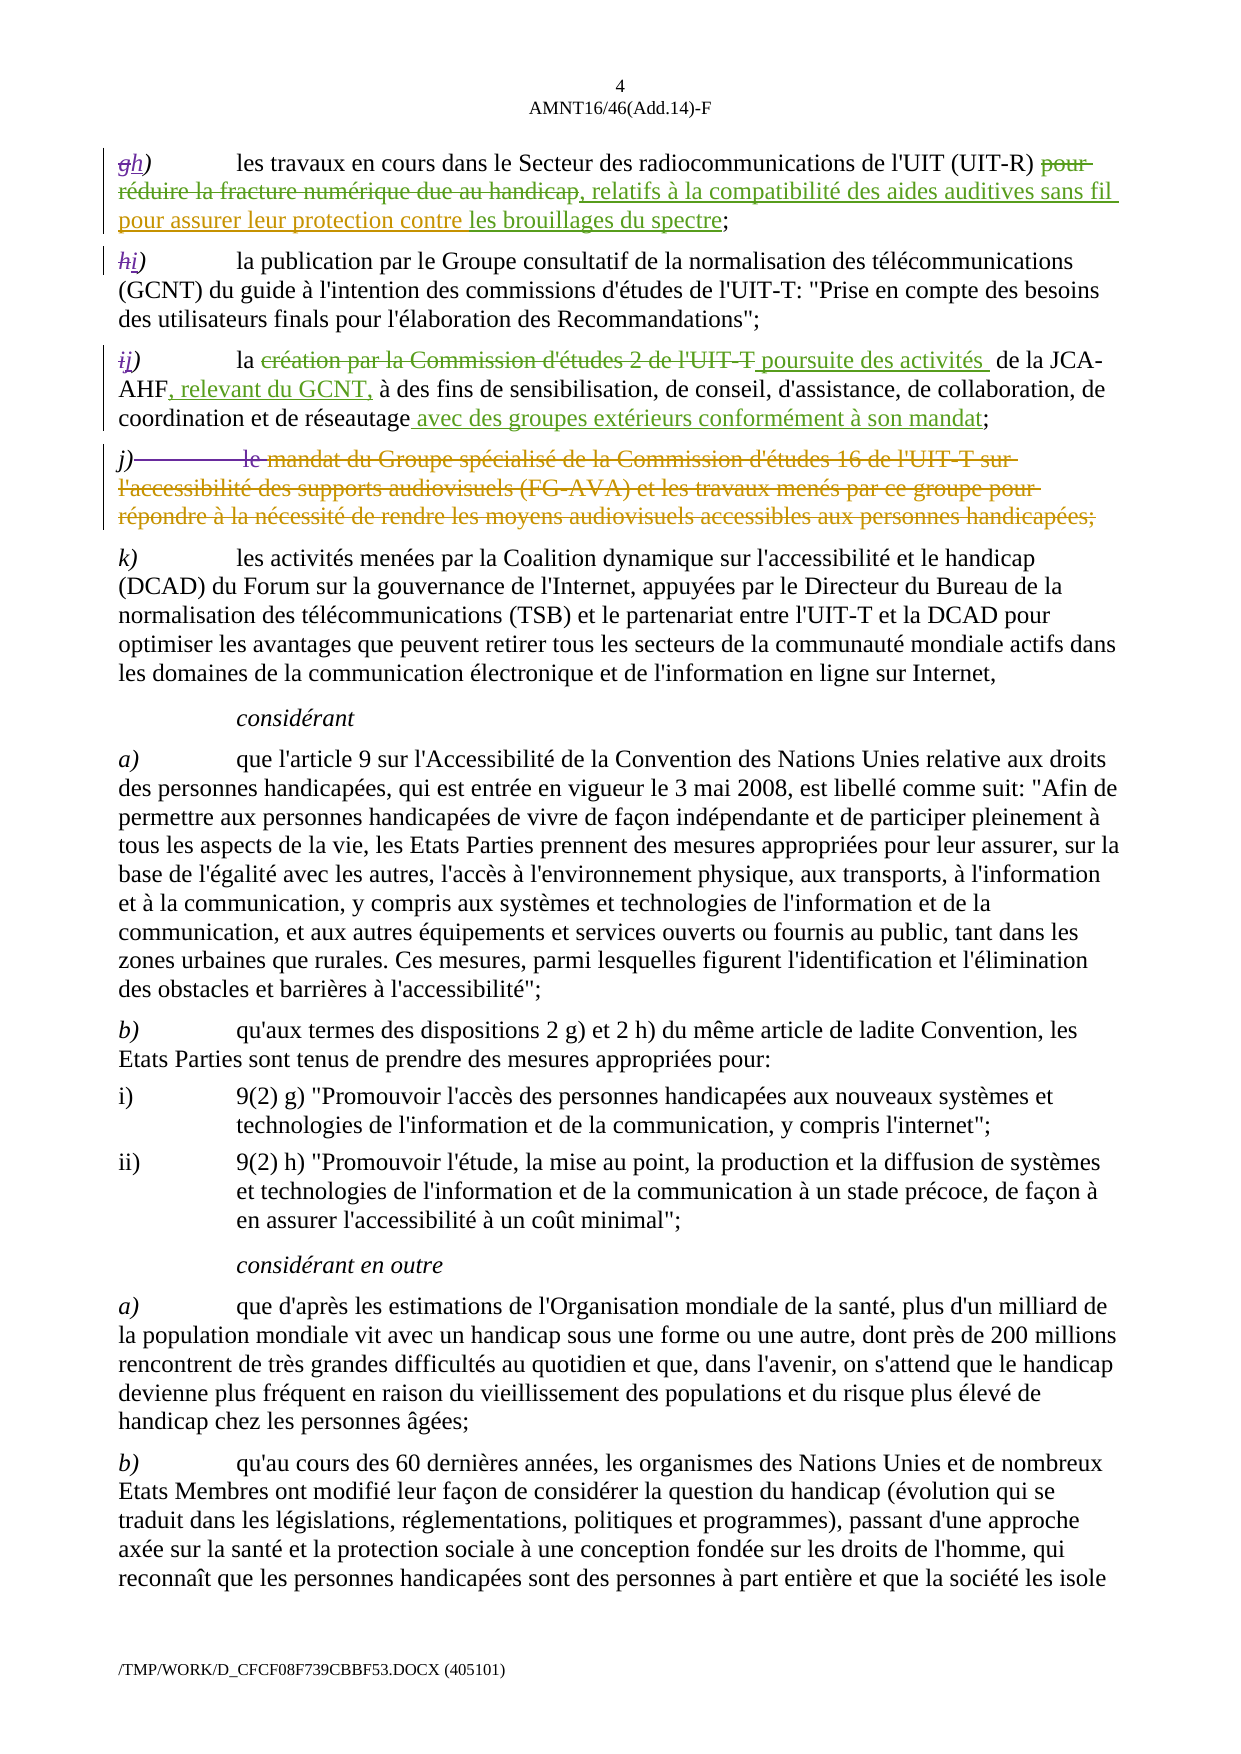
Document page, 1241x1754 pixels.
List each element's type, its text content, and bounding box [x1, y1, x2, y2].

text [118, 1448, 1122, 1591]
text ) les travaux en cours dans le Secteur des radiocommunications de l'UIT (UIT-R) ; [118, 148, 1122, 234]
text ) la publication par le Groupe consultatif de la normalisation des télécommunications (GCNT) du guide à l'intention des commissions d'études de l'UIT-T: "Prise en compte des besoins des utilisateurs finals pour l'élaboration des Recommandations"; [118, 246, 1122, 333]
text b) qu'aux termes des dispositions 2 g) et 2 h) du même article de ladite Convention, les Etats Parties sont tenus de prendre des mesures appropriées pour: [118, 1016, 1122, 1073]
text a) que d'après les estimations de l'Organisation mondiale de la santé, plus d'un milliard de la population mondiale vit avec un handicap sous une forme ou une autre, dont près de 200 millions rencontrent de très grandes difficultés au quotidien et que, dans l'avenir, on s'attend que le handicap devienne plus fréquent en raison du vieillissement des populations et du risque plus élevé de handicap chez les personnes âgées; [118, 1291, 1122, 1435]
text ) la de la JCA-AHF à des fins de sensibilisation, de conseil, d'assistance, de collaboration, de coordination et de réseautage; [118, 345, 1122, 431]
text i) 9(2) g) "Promouvoir l'accès des personnes handicapées aux nouveaux systèmes et technologies de l'information et de la communication, y compris l'internet"; [118, 1081, 1122, 1139]
text considérant [236, 703, 1122, 732]
text a) que l'article 9 sur l'Accessibilité de la Convention des Nations Unies relative aux droits des personnes handicapées, qui est entrée en vigueur le 3 mai 2008, est libellé comme suit: "Afin de permettre aux personnes handicapées de vivre de façon indépendante et de participer pleinement à tous les aspects de la vie, les Etats Parties prennent des mesures appropriées pour leur assurer, sur la base de l'égalité avec les autres, l'accès à l'environnement physique, aux transports, à l'information et à la communication, y compris aux systèmes et technologies de l'information et de la communication, et aux autres équipements et services ouverts ou fournis au public, tant dans les zones urbaines que rurales. Ces mesures, parmi lesquelles figurent l'identification et l'élimination des obstacles et barrières à l'accessibilité"; [118, 744, 1122, 1003]
text considérant en outre [236, 1250, 1122, 1279]
text k) les activités menées par la Coalition dynamique sur l'accessibilité et le handicap (DCAD) du Forum sur la gouvernance de l'Internet, appuyées par le Directeur du Bureau de la normalisation des télécommunications (TSB) et le partenariat entre l'UIT-T et la DCAD pour optimiser les avantages que peuvent retirer tous les secteurs de la communauté mondiale actifs dans les domaines de la communication électronique et de l'information en ligne sur Internet, [118, 543, 1122, 686]
text ii) 9(2) h) "Promouvoir l'étude, la mise au point, la production et la diffusion de systèmes et technologies de l'information et de la communication à un stade précoce, de façon à en assurer l'accessibilité à un coût minimal"; [118, 1147, 1122, 1233]
